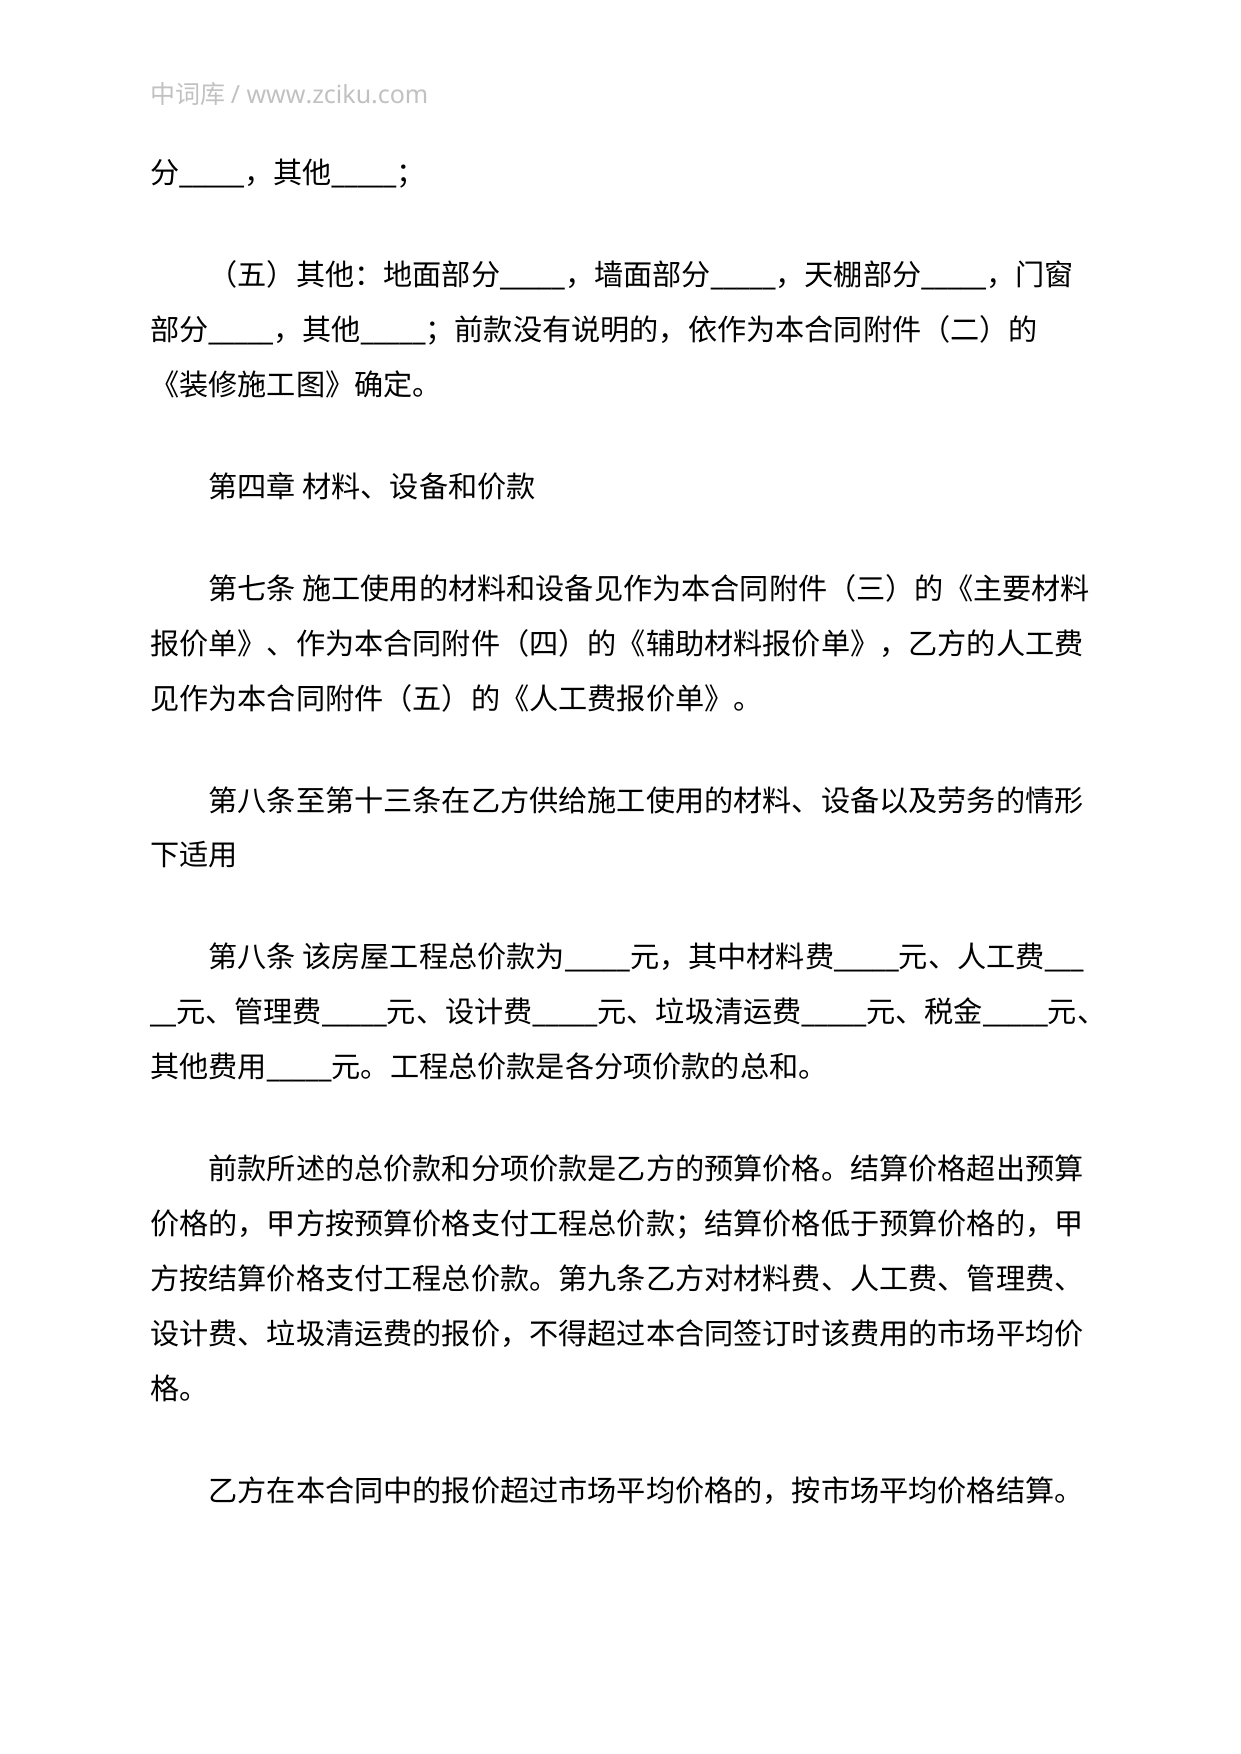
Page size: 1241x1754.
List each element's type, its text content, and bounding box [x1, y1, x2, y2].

text 第八条 该房屋工程总价款为_____元，其中材料费_____元、人工费_____元、管理费_____元、设计费_____元、垃圾清运费_____元、税金_____元、其他费用_____元。工程总价款是各分项价款的总和。 [150, 934, 1090, 1086]
text （五）其他：地面部分_____，墙面部分_____，天棚部分_____，门窗部分_____，其他_____；前款没有说明的，依作为本合同附件（二）的《装修施工图》确定。 [150, 252, 1090, 404]
text 第七条 施工使用的材料和设备见作为本合同附件（三）的《主要材料报价单》、作为本合同附件（四）的《辅助材料报价单》，乙方的人工费见作为本合同附件（五）的《人工费报价单》。 [150, 566, 1090, 718]
text 前款所述的总价款和分项价款是乙方的预算价格。结算价格超出预算价格的，甲方按预算价格支付工程总价款；结算价格低于预算价格的，甲方按结算价格支付工程总价款。第九条乙方对材料费、人工费、管理费、设计费、垃圾清运费的报价，不得超过本合同签订时该费用的市场平均价格。 [150, 1146, 1090, 1408]
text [150, 150, 1090, 192]
text 第八条至第十三条在乙方供给施工使用的材料、设备以及劳务的情形下适用 [150, 777, 1090, 874]
text 乙方在本合同中的报价超过市场平均价格的，按市场平均价格结算。 [150, 1467, 1090, 1509]
text 第四章 材料、设备和价款 [150, 464, 1090, 506]
